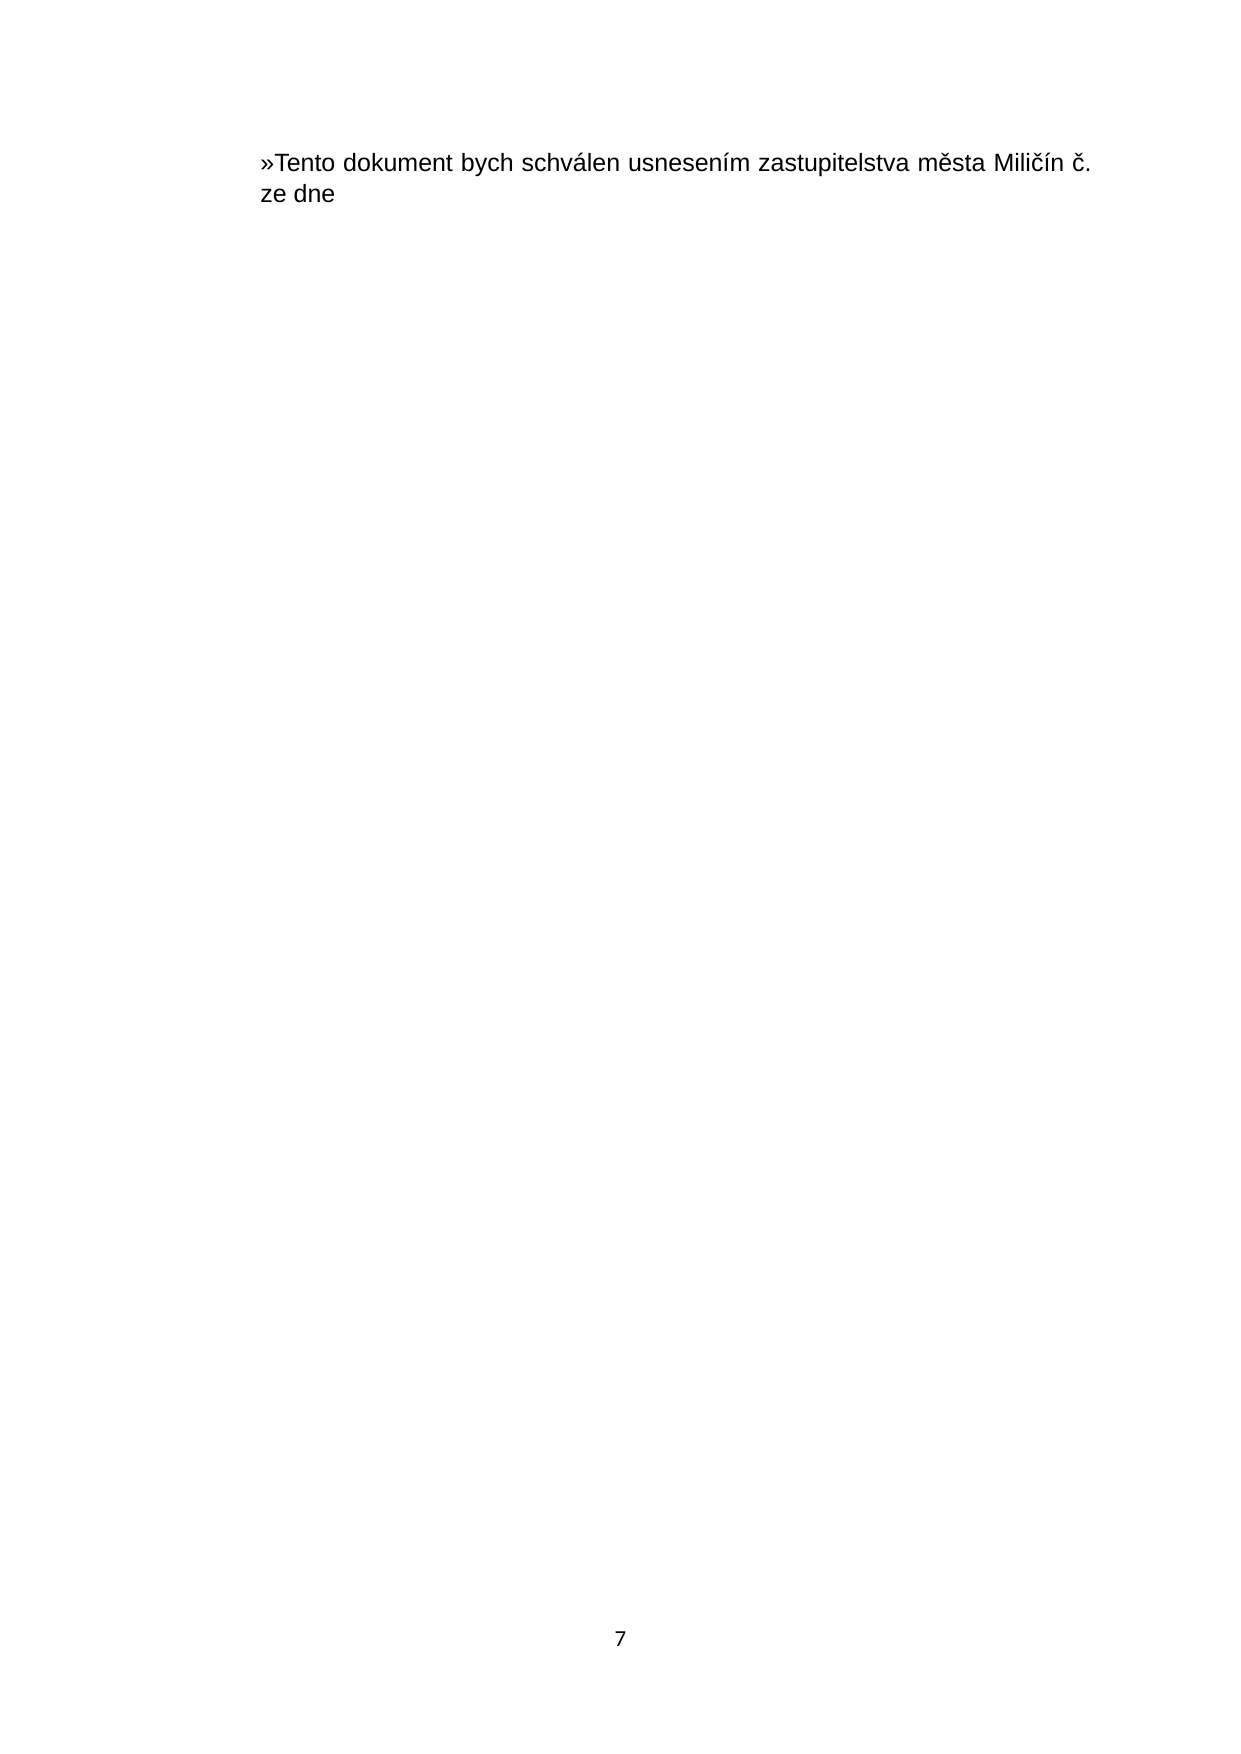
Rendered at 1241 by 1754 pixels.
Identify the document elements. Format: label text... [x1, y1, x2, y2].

list »Tento dokument bych schválen usnesením zastupitelstva města Miličín č. ze dne [260, 148, 1093, 207]
